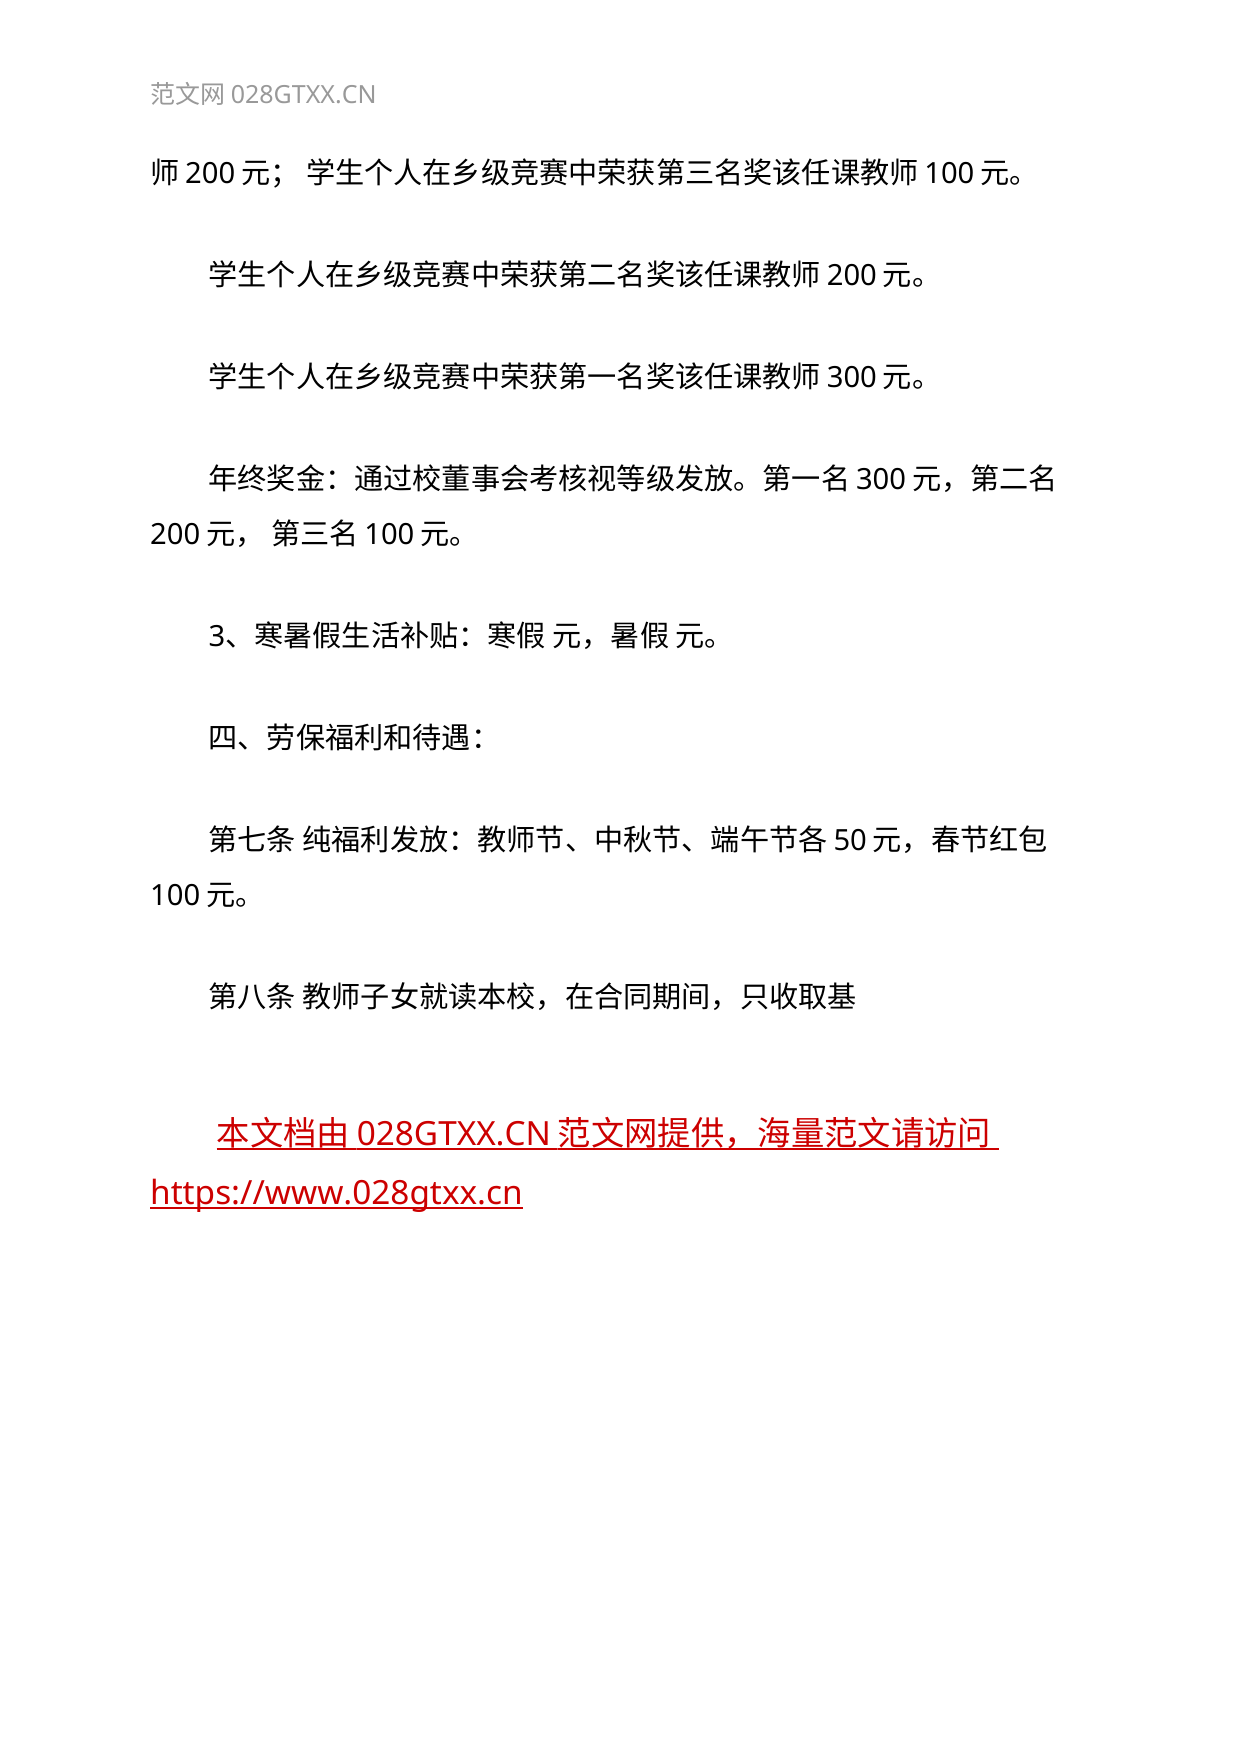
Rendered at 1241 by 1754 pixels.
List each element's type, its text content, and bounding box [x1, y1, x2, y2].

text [150, 150, 1090, 192]
text 第七条 纯福利发放：教师节、中秋节、端午节各50元，春节红包100元。 [150, 817, 1090, 914]
text 3、寒暑假生活补贴：寒假 元，暑假 元。 [150, 613, 1090, 655]
text 四、劳保福利和待遇： [150, 715, 1090, 757]
text 本文档由028GTXX.CN范文网提供，海量范文请访问 https://www.028gtxx.cn [150, 1107, 1090, 1214]
text 年终奖金：通过校董事会考核视等级发放。第一名300元，第二名200元， 第三名100元。 [150, 456, 1090, 553]
text 学生个人在乡级竞赛中荣获第二名奖该任课教师200元。 [150, 252, 1090, 294]
text 第八条 教师子女就读本校，在合同期间，只收取基 [150, 974, 1090, 1016]
text 学生个人在乡级竞赛中荣获第一名奖该任课教师300元。 [150, 354, 1090, 396]
